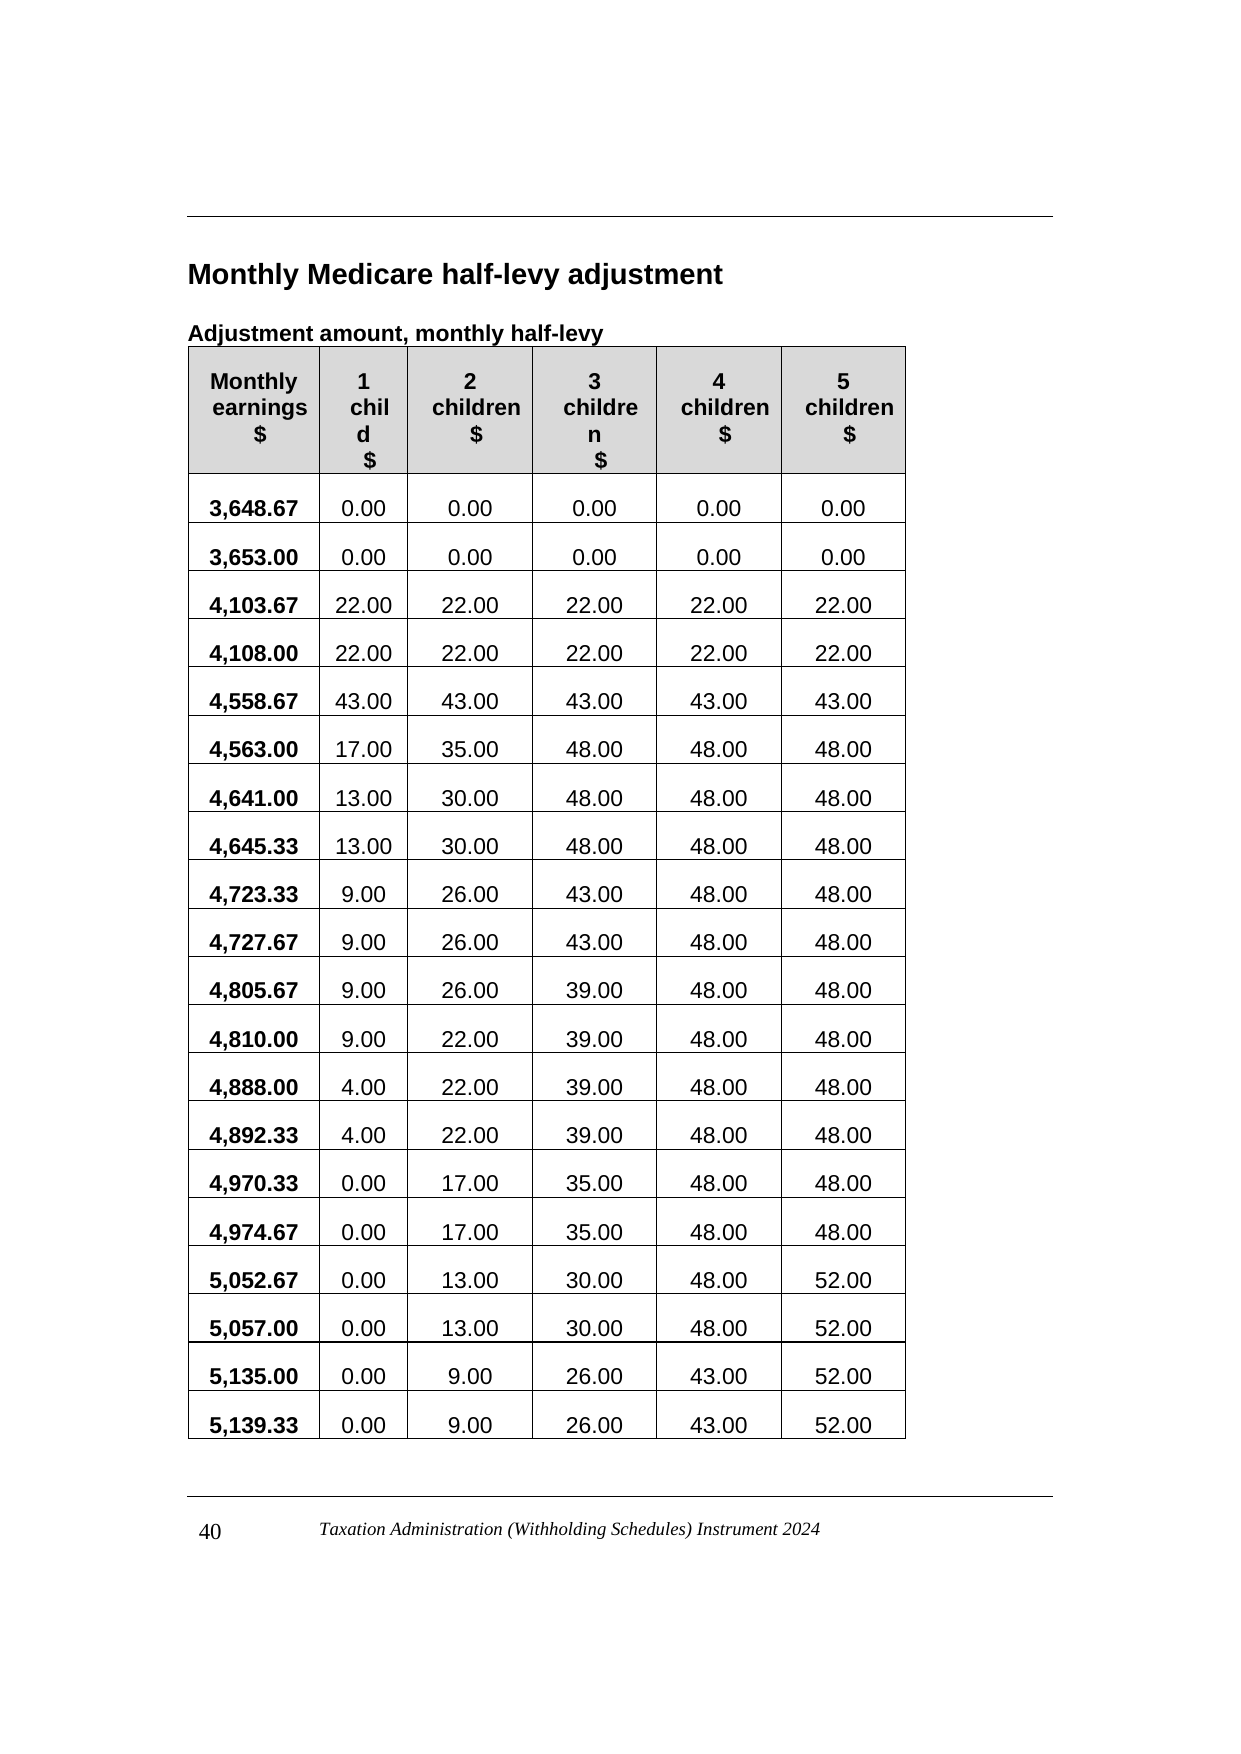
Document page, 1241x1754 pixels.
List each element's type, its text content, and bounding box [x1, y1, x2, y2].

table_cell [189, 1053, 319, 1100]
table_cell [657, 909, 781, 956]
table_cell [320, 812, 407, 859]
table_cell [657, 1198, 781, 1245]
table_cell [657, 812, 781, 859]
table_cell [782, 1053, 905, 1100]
subtitle Monthly Medicare half-levy adjustment [187, 257, 1053, 291]
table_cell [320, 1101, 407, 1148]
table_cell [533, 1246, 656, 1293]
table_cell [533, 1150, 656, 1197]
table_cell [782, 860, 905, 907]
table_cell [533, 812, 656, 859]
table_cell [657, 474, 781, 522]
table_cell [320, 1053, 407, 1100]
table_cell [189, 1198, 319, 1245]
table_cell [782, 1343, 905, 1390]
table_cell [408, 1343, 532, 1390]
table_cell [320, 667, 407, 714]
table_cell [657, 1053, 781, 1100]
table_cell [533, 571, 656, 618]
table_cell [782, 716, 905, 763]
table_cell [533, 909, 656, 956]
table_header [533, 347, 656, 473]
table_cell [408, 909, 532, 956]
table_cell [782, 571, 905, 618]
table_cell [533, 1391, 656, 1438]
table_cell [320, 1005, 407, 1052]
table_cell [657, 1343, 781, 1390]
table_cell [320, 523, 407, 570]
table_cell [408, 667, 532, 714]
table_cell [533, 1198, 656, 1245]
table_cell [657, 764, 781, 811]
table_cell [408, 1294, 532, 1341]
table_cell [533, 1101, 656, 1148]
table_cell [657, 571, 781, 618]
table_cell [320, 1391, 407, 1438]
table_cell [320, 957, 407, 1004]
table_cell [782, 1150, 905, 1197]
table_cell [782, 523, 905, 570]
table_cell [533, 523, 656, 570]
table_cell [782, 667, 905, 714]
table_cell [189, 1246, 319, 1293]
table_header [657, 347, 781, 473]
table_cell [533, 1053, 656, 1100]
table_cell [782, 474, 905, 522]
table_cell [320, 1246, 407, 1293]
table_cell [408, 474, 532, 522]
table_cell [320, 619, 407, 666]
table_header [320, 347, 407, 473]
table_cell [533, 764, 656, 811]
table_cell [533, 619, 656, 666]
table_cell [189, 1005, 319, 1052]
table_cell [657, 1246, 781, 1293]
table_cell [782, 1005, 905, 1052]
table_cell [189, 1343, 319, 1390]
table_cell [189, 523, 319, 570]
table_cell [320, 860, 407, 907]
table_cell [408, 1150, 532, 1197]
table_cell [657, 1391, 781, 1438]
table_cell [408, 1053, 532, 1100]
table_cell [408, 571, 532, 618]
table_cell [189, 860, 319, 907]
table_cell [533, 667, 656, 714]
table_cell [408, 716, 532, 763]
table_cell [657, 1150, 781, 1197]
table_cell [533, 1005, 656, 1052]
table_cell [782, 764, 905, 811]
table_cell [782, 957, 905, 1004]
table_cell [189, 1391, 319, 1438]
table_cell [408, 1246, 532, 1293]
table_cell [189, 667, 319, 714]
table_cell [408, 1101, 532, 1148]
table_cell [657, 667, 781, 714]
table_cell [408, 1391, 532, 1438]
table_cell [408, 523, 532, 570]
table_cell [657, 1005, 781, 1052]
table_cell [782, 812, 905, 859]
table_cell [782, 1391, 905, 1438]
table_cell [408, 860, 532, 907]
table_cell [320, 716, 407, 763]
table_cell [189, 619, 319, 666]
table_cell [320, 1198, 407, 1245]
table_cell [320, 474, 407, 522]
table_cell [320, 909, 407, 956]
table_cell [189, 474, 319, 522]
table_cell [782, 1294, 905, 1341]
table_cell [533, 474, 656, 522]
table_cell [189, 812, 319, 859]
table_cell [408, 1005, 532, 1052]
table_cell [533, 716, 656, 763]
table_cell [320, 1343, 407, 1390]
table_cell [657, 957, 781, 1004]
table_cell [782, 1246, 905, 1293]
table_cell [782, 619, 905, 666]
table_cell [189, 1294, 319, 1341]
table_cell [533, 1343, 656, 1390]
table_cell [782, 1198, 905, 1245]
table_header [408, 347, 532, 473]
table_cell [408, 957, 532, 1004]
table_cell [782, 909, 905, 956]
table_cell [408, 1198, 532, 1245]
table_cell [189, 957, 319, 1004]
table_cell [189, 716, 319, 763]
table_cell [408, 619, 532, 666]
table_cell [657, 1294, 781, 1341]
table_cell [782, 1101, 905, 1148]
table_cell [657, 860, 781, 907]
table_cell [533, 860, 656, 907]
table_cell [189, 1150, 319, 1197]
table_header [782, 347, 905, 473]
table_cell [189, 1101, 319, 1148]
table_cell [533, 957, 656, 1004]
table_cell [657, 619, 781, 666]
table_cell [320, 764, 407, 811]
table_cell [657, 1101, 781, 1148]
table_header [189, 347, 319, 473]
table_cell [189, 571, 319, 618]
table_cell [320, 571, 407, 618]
text Adjustment amount, monthly half-levy [187, 320, 1053, 346]
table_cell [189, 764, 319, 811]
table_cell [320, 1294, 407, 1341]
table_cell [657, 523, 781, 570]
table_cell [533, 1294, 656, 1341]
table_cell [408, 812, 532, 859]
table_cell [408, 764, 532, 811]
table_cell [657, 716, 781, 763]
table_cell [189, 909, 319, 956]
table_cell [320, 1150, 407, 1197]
